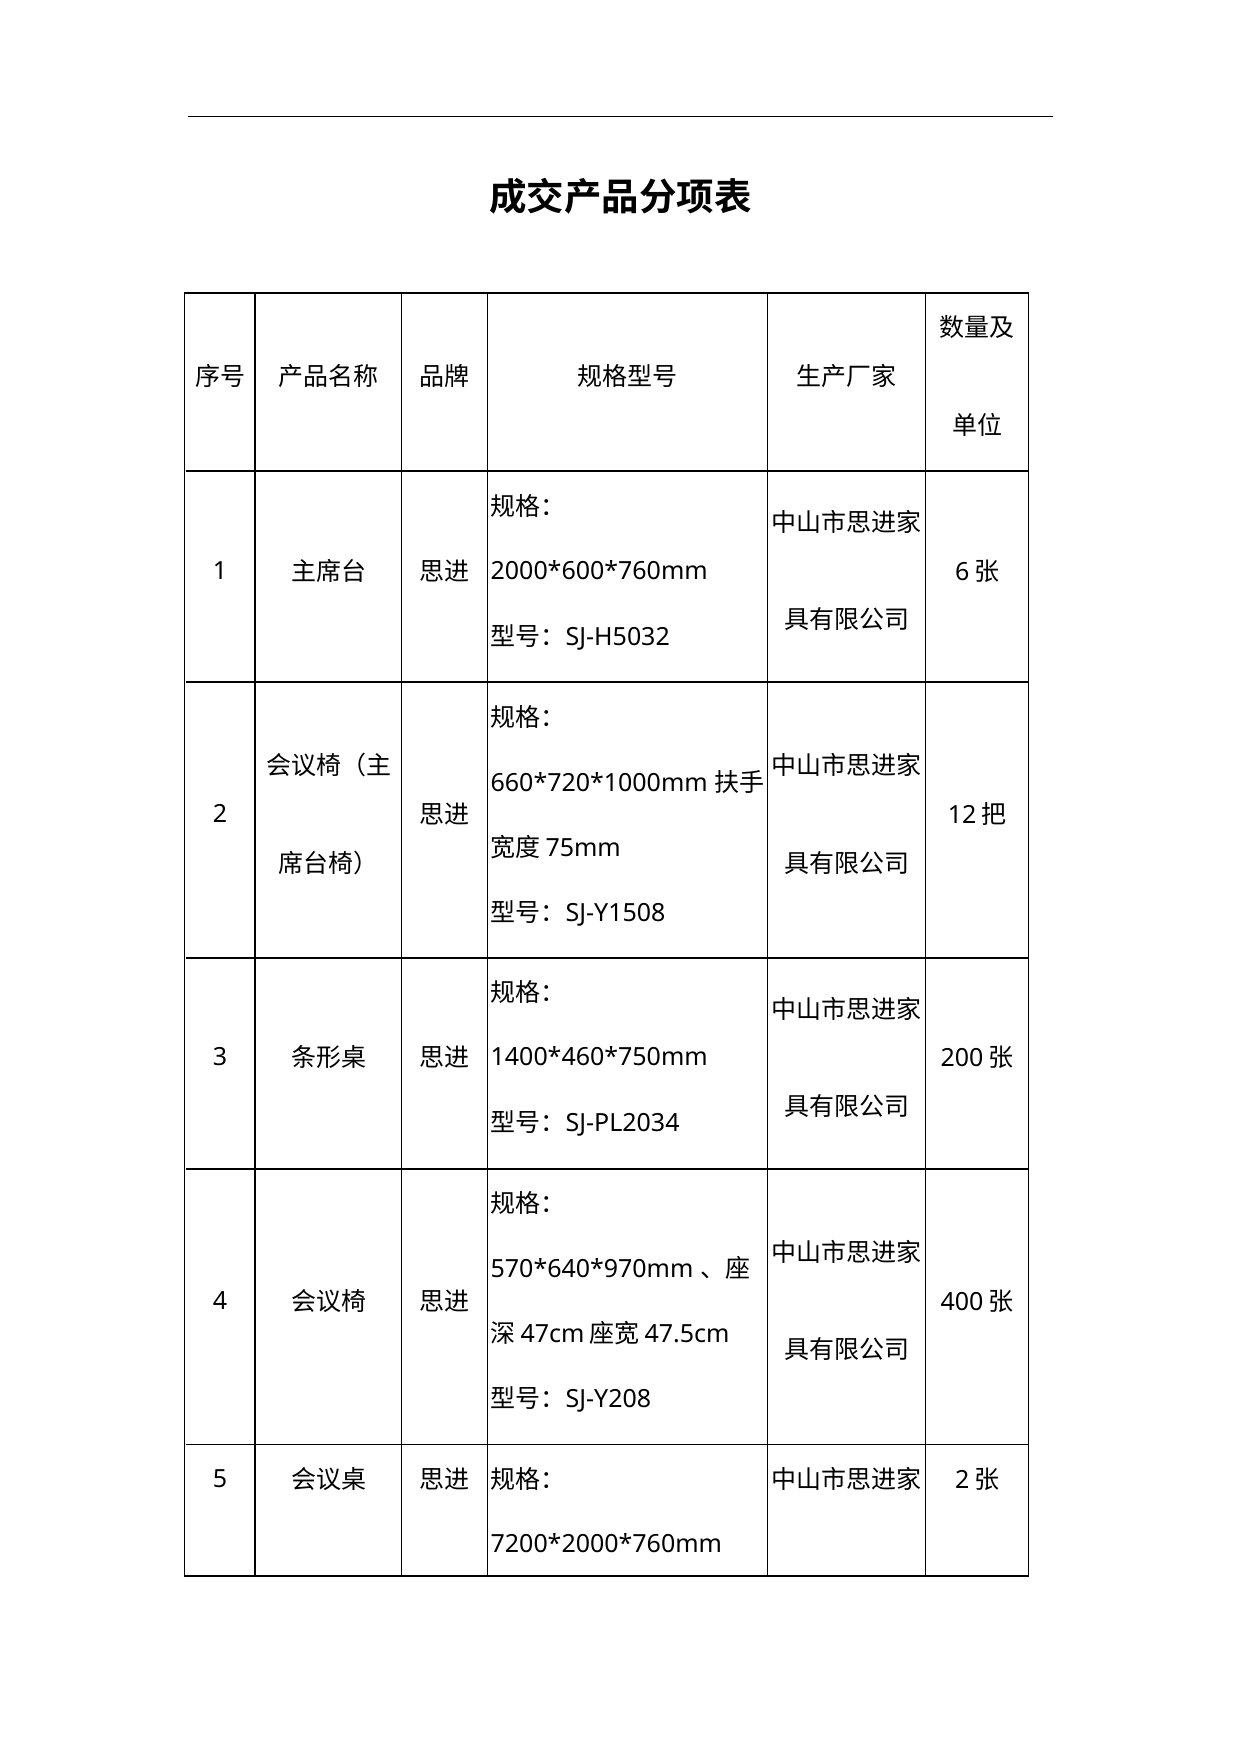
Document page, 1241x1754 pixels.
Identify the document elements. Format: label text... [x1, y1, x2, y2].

table_cell 3 [185, 958, 254, 1168]
table_header 数量及单位 [926, 294, 1028, 470]
subtitle 成交产品分项表 [187, 162, 1053, 227]
table_cell 思进 [402, 683, 487, 957]
table_cell 思进 [402, 472, 487, 681]
table_cell 规格：660*720*1000mm 扶手宽度75mm 型号：SJ-Y1508 [488, 683, 767, 957]
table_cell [488, 1445, 767, 1575]
table_cell 思进 [402, 1170, 487, 1444]
table_cell 主席台 [256, 472, 401, 681]
table_cell 规格：2000*600*760mm 型号：SJ-H5032 [488, 472, 767, 681]
table_cell 2 [185, 682, 254, 957]
table_cell 5 [185, 1445, 254, 1575]
table_header 品牌 [402, 294, 487, 470]
table_cell 思进 [402, 959, 487, 1168]
table_cell 中山市思进家具有限公司 [768, 959, 925, 1168]
table_cell 会议椅（主席台椅） [256, 683, 401, 957]
table_header 规格型号 [488, 294, 767, 470]
table_cell 规格：1400*460*750mm 型号：SJ-PL2034 [488, 959, 767, 1168]
table_cell 会议椅 [256, 1170, 401, 1444]
table_cell 思进 [402, 1445, 487, 1575]
table_cell 2张 [926, 1445, 1028, 1575]
table_cell 12把 [926, 683, 1028, 957]
table_header 生产厂家 [768, 294, 925, 470]
table_header 产品名称 [256, 294, 401, 470]
table_cell 中山市思进家具有限公司 [768, 1170, 925, 1444]
table_cell 规格：570*640*970mm 、座深47cm座宽47.5cm 型号：SJ-Y208 [488, 1170, 767, 1444]
table_cell 400张 [926, 1170, 1028, 1444]
table_cell 6张 [926, 472, 1028, 681]
table_cell 条形桌 [256, 959, 401, 1168]
table_header 序号 [185, 294, 254, 470]
table_cell 会议桌 [256, 1445, 401, 1575]
table_cell 中山市思进家具有限公司 [768, 683, 925, 957]
table_cell 4 [185, 1169, 254, 1444]
table_cell 1 [185, 471, 254, 681]
table_cell 200张 [926, 959, 1028, 1168]
table_cell 中山市思进家具有限公司 [768, 1445, 925, 1575]
table_cell 中山市思进家具有限公司 [768, 472, 925, 681]
